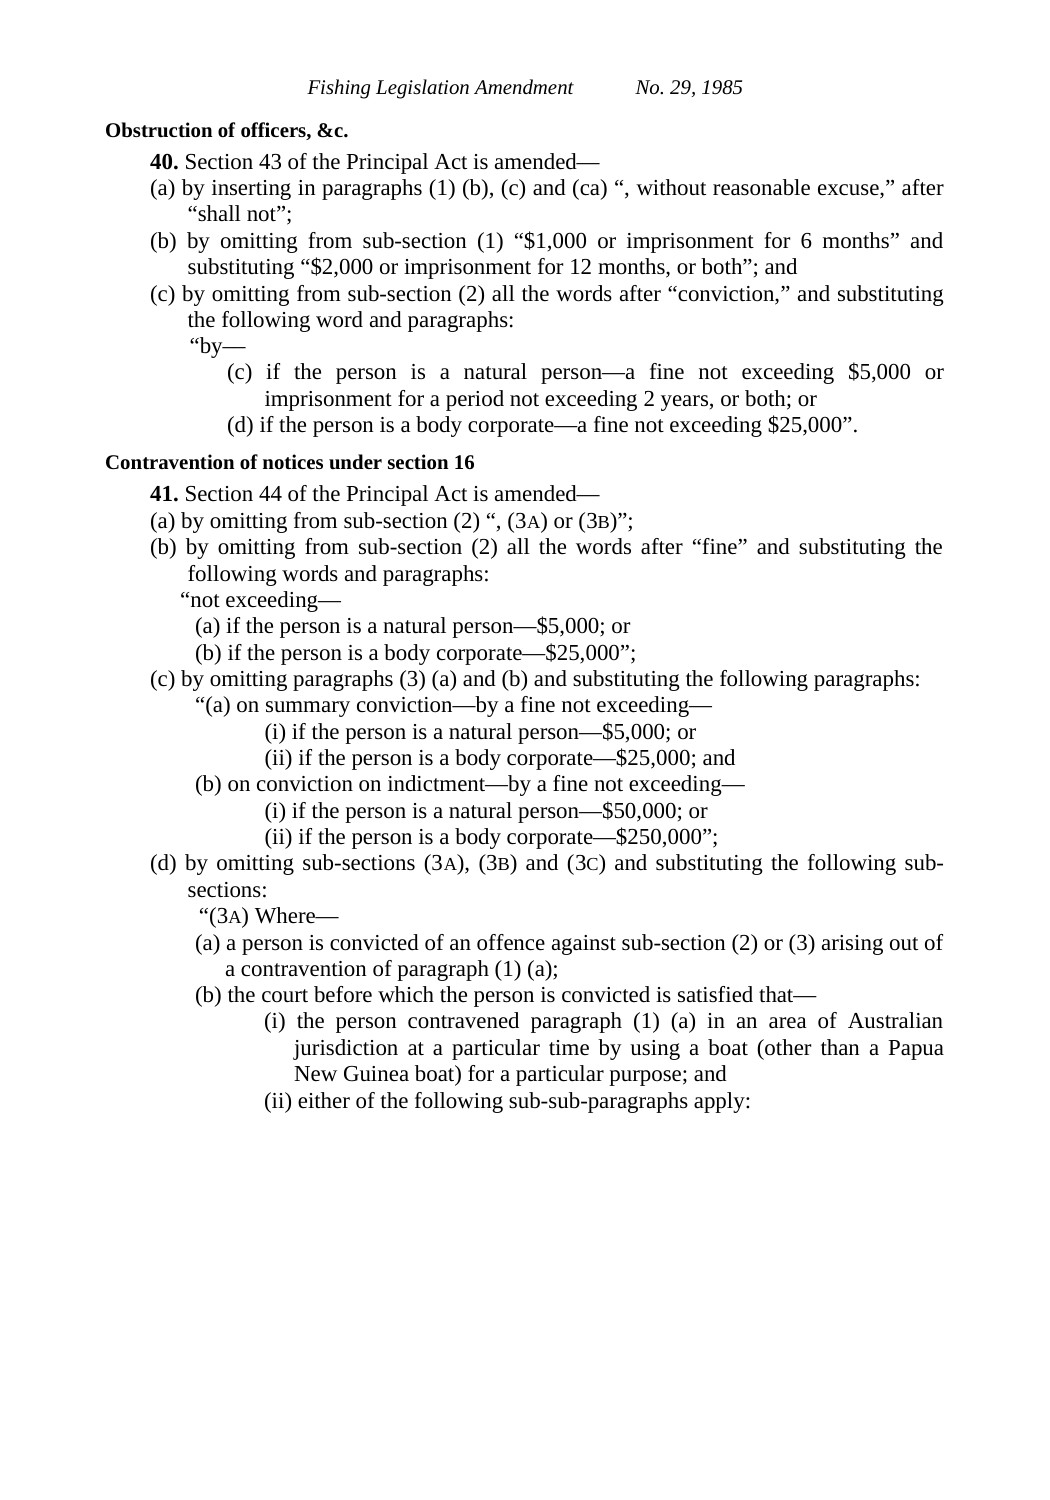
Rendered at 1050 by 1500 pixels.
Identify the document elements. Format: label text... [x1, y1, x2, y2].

text (a) if the person is a natural person—$5,000; or [195, 612, 945, 639]
text (a) a person is convicted of an offence against sub-section (2) or (3) arising out of a contravention of paragraph (1) (a); [195, 928, 945, 981]
text “(a) on summary conviction—by a fine not exceeding— [195, 691, 945, 718]
text 40. Section 43 of the Principal Act is amended— [105, 148, 945, 174]
text (ii) if the person is a body corporate—$25,000; and [264, 744, 945, 770]
text (a) by omitting from sub-section (2) “, (3a) or (3b)”; [150, 507, 945, 533]
text Obstruction of officers, &c. [105, 117, 945, 142]
text “not exceeding— [180, 586, 945, 612]
text “(3a) Where— [199, 902, 945, 928]
text (ii) if the person is a body corporate—$250,000”; [264, 823, 945, 849]
text (c) by omitting from sub-section (2) all the words after “conviction,” and substituting the following word and paragraphs: [150, 279, 945, 332]
text (b) on conviction on indictment—by a fine not exceeding— [195, 770, 945, 797]
text (c) if the person is a natural person—a fine not exceeding $5,000 or imprisonment for a period not exceeding 2 years, or both; or [227, 359, 945, 411]
text (d) if the person is a body corporate—a fine not exceeding $25,000”. [227, 411, 945, 438]
text (b) by omitting from sub-section (2) all the words after “fine” and substituting the following words and paragraphs: [150, 533, 945, 586]
text (d) by omitting sub-sections (3a), (3b) and (3c) and substituting the following sub-sections: [150, 849, 945, 902]
text (i) if the person is a natural person—$5,000; or [264, 718, 945, 744]
text 41. Section 44 of the Principal Act is amended— [105, 481, 945, 507]
text (c) by omitting paragraphs (3) (a) and (b) and substituting the following paragraphs: [150, 665, 945, 691]
text (ii) either of the following sub-sub-paragraphs apply: [264, 1087, 945, 1113]
text Contravention of notices under section 16 [105, 450, 945, 474]
text “by–– [189, 332, 945, 359]
text (b) if the person is a body corporate—$25,000”; [195, 639, 945, 665]
text (b) by omitting from sub-section (1) “$1,000 or imprisonment for 6 months” and substituting “$2,000 or imprisonment for 12 months, or both”; and [150, 227, 945, 279]
text (a) by inserting in paragraphs (1) (b), (c) and (ca) “, without reasonable excuse,” after “shall not”; [150, 174, 945, 227]
text (i) if the person is a natural person—$50,000; or [264, 797, 945, 823]
text (i) the person contravened paragraph (1) (a) in an area of Australian jurisdiction at a particular time by using a boat (other than a Papua New Guinea boat) for a particular purpose; and [264, 1008, 945, 1087]
text (b) the court before which the person is convicted is satisfied that— [195, 981, 945, 1008]
